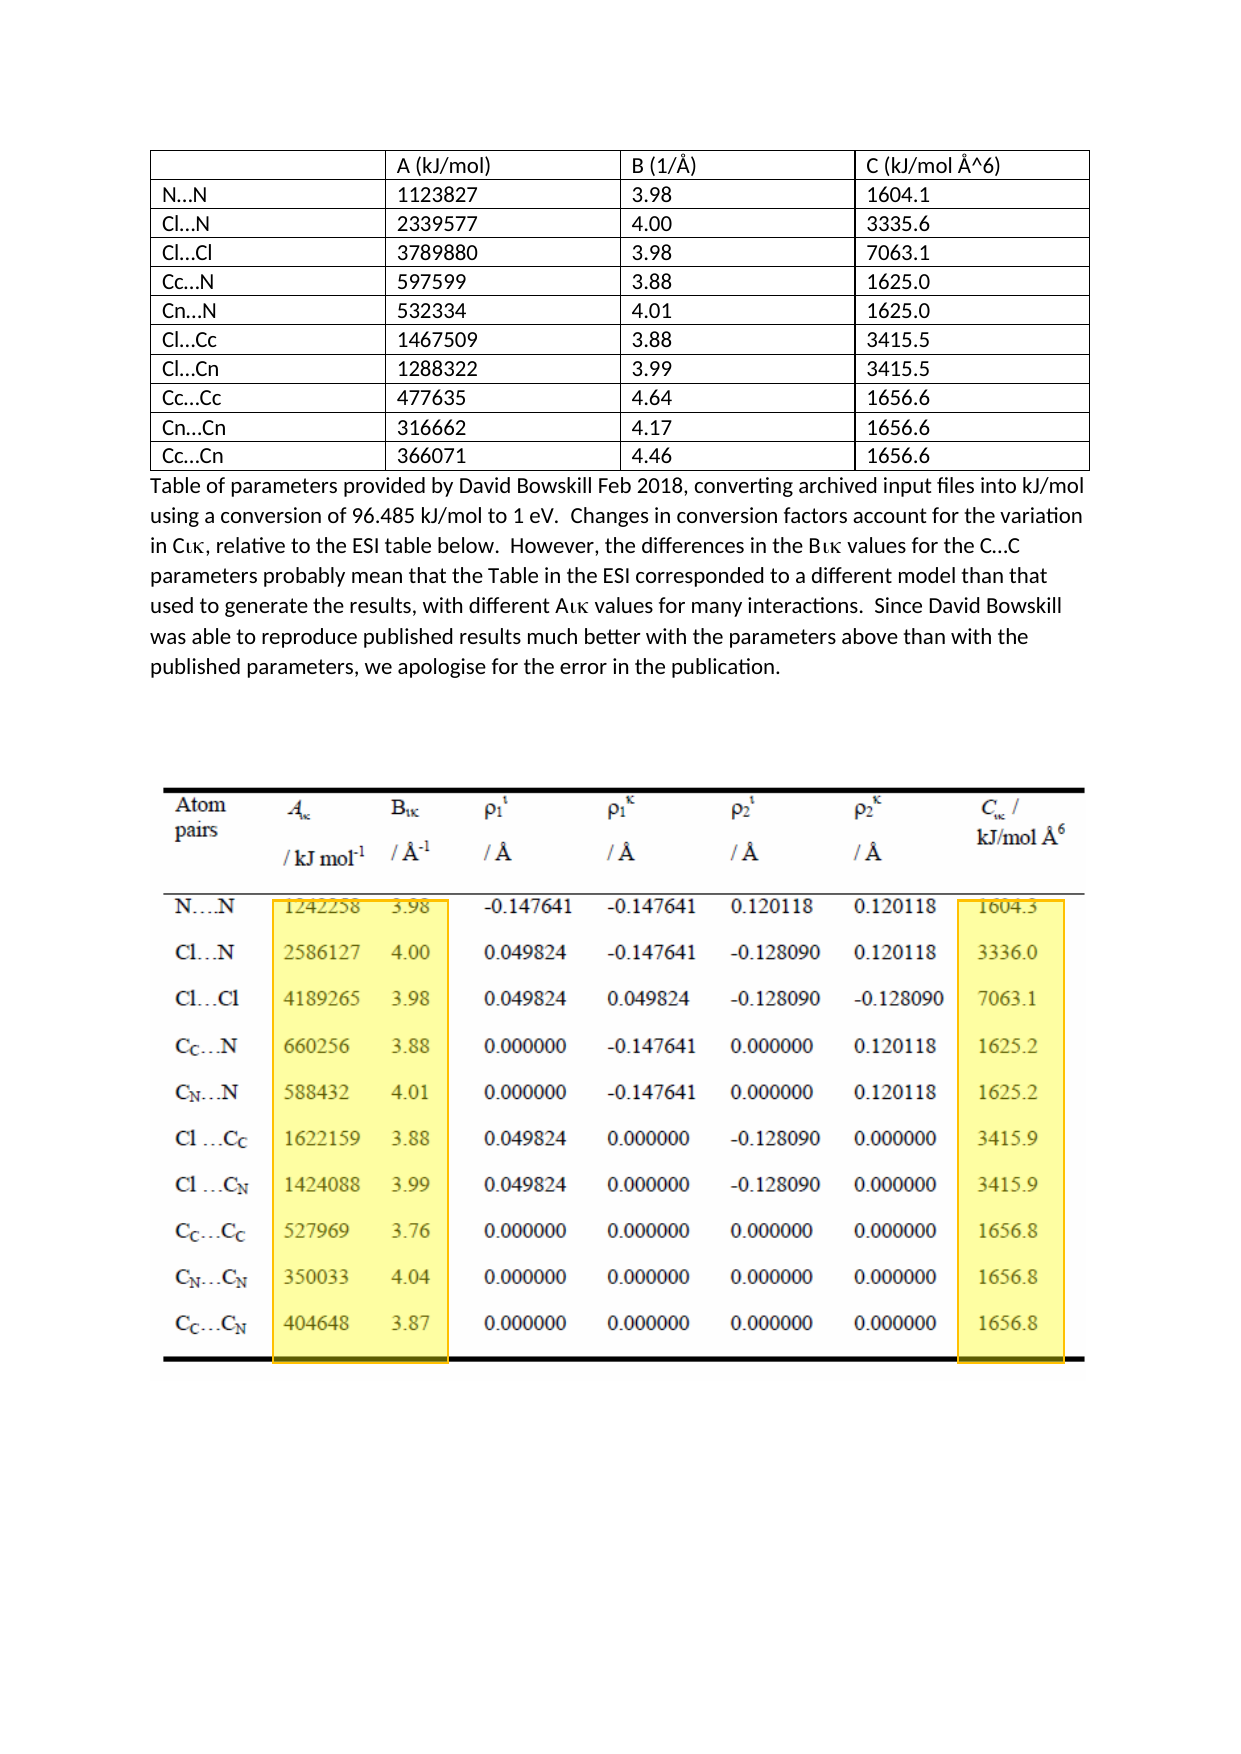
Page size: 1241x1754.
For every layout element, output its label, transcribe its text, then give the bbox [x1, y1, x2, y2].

table_header B (1/Å) [621, 151, 854, 179]
table_cell 3789880 [386, 238, 620, 266]
table_cell 4.01 [621, 296, 854, 324]
table_cell Cl…Cc [151, 325, 385, 353]
table_cell 532334 [386, 296, 620, 324]
table_cell 366071 [386, 442, 620, 470]
table_cell 1123827 [386, 180, 620, 208]
text Table of parameters provided by David Bowskill Feb 2018, converting archived input files into kJ/mol using a conversion of 96.485 kJ/mol to 1 eV. Changes in conversion factors account for the variation in C, relative to the ESI table below. However, the differences in the B values for the C…C parameters probably mean that the Table in the ESI corresponded to a different model than that used to generate the results, with different A values for many interactions. Since David Bowskill was able to reproduce published results much better with the parameters above than with the published parameters, we apologise for the error in the publication. [150, 471, 1090, 680]
table_cell 1625.0 [856, 267, 1089, 295]
table_cell 1625.0 [856, 296, 1089, 324]
table_cell 1656.6 [856, 413, 1089, 441]
table_cell 597599 [386, 267, 620, 295]
table_cell Cl…Cl [151, 238, 385, 266]
table_cell 3.98 [621, 180, 854, 208]
table_cell 3.88 [621, 325, 854, 353]
table_cell 2339577 [386, 209, 620, 237]
table_cell Cc…Cc [151, 384, 385, 412]
table_cell 1288322 [386, 355, 620, 382]
table_cell 3.99 [621, 355, 854, 382]
table_header C (kJ/mol Å^6) [856, 151, 1089, 179]
table_cell 3415.5 [856, 325, 1089, 353]
table_cell 4.00 [621, 209, 854, 237]
table_cell 3335.6 [856, 209, 1089, 237]
table_cell 1604.1 [856, 180, 1089, 208]
table_header [151, 151, 385, 179]
table_header A (kJ/mol) [386, 151, 620, 179]
table_cell Cn…N [151, 296, 385, 324]
table_cell Cl…N [151, 209, 385, 237]
table_cell Cc…N [151, 267, 385, 295]
table_cell N…N [151, 180, 385, 208]
picture [149, 780, 1087, 1381]
table_cell Cl…Cn [151, 355, 385, 382]
table_cell 477635 [386, 384, 620, 412]
table_cell Cc…Cn [151, 442, 385, 470]
table_cell 7063.1 [856, 238, 1089, 266]
table_cell 1656.6 [856, 384, 1089, 412]
table_cell 4.46 [621, 442, 854, 470]
table_cell 3.98 [621, 238, 854, 266]
table_cell 316662 [386, 413, 620, 441]
table_cell 3415.5 [856, 355, 1089, 382]
table_cell 4.17 [621, 413, 854, 441]
table_cell 1467509 [386, 325, 620, 353]
table_cell Cn…Cn [151, 413, 385, 441]
table_cell 4.64 [621, 384, 854, 412]
table_cell 3.88 [621, 267, 854, 295]
table_cell 1656.6 [856, 442, 1089, 470]
